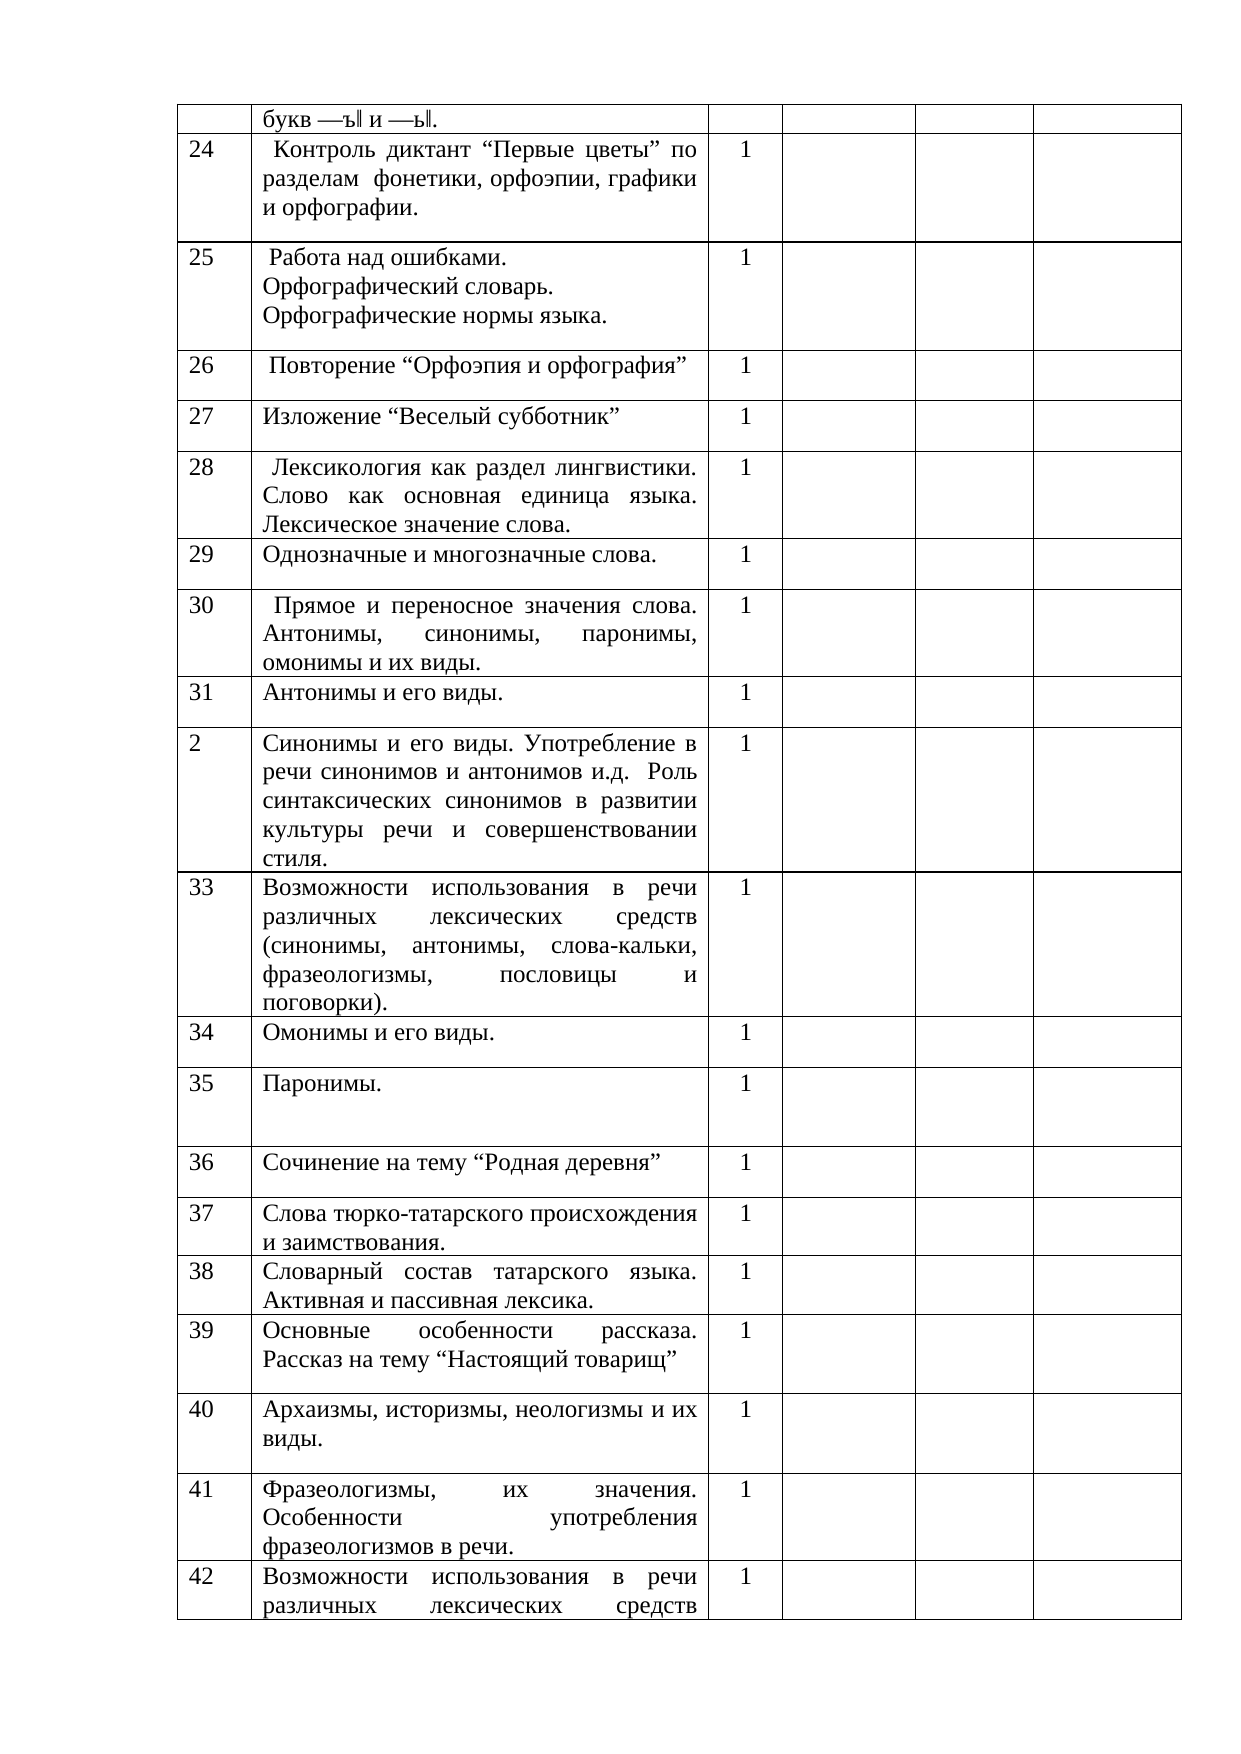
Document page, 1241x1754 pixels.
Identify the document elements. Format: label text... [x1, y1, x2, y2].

table_cell 2 [178, 728, 251, 871]
table_cell [783, 1315, 915, 1393]
table_cell [1034, 1017, 1181, 1067]
table_cell [783, 677, 915, 727]
table_cell [783, 873, 915, 1016]
table_cell Слова тюрко-татарского происхождения и заимствования. [252, 1198, 708, 1255]
table_cell 1 [709, 1394, 782, 1473]
table_cell [1034, 590, 1181, 676]
table_cell [1034, 1198, 1181, 1255]
table_cell [783, 1256, 915, 1314]
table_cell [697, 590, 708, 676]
table_cell [916, 1256, 1033, 1314]
table_cell 25 [178, 243, 251, 349]
table_cell Однозначные и многозначные слова. [252, 539, 708, 589]
table_cell [783, 243, 915, 349]
table_cell [916, 401, 1033, 451]
table_cell 40 [178, 1394, 251, 1473]
table_cell [916, 1068, 1033, 1146]
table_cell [252, 1561, 708, 1618]
table_cell Изложение “Веселый субботник” [252, 401, 708, 451]
table_cell [916, 1147, 1033, 1197]
table_cell Фразеологизмы, их значения. Особенности употребления фразеологизмов в речи. [252, 1474, 708, 1560]
table_cell [783, 1198, 915, 1255]
table_cell 1 [709, 401, 782, 451]
table_cell 1 [709, 243, 782, 349]
table_cell [916, 134, 1033, 241]
table_cell 1 [709, 351, 782, 400]
table_cell [1034, 1256, 1181, 1314]
table_cell 39 [178, 1315, 251, 1393]
table_cell 1 [709, 677, 782, 727]
table_cell Сочинение на тему “Родная деревня” [252, 1147, 708, 1197]
table_cell 23 [178, 105, 251, 133]
table_cell [783, 1147, 915, 1197]
table_cell 37 [178, 1198, 251, 1255]
table_cell [1034, 677, 1181, 727]
table_cell [1034, 1394, 1181, 1473]
table_cell 33 [178, 873, 251, 1016]
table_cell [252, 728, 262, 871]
table_cell [783, 1474, 915, 1560]
table_cell 1 [709, 1198, 782, 1255]
table_cell [1034, 539, 1181, 589]
table_cell 1 [709, 1474, 782, 1560]
table_cell [1034, 1561, 1181, 1618]
table_cell [1034, 105, 1181, 133]
table_cell [916, 452, 1033, 538]
table_cell [783, 105, 915, 133]
table_cell [1034, 452, 1181, 538]
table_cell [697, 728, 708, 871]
table_cell [916, 590, 1033, 676]
table_cell 1 [709, 1561, 782, 1618]
table_cell [1034, 351, 1181, 400]
table_cell 1 [709, 873, 782, 1016]
table_cell [1034, 401, 1181, 451]
table_cell Работа над ошибками. Орфографический словарь. Орфографические нормы языка. [252, 243, 708, 349]
table_cell [916, 1315, 1033, 1393]
table_cell [1034, 1315, 1181, 1393]
table_cell [916, 539, 1033, 589]
table_cell Контроль диктант “Первые цветы” по разделам фонетики, орфоэпии, графики и орфографии. [252, 134, 708, 241]
table_cell [1034, 1068, 1181, 1146]
table_cell [783, 351, 915, 400]
table_cell 1 [709, 1256, 782, 1314]
table_cell 31 [178, 677, 251, 727]
table_cell 1 [709, 728, 782, 871]
table_cell [783, 1068, 915, 1146]
table_cell Омонимы и его виды. [252, 1017, 708, 1067]
table_cell Словарный состав татарского языка. Активная и пассивная лексика. [252, 1256, 708, 1314]
table_cell [1034, 134, 1181, 241]
table_cell Антонимы и его виды. [252, 677, 708, 727]
table_cell [916, 1198, 1033, 1255]
table_cell 1 [709, 1315, 782, 1393]
table_cell 1 [709, 105, 782, 133]
table_cell [916, 1474, 1033, 1560]
table_cell [1034, 243, 1181, 349]
table_cell 29 [178, 539, 251, 589]
table_cell Паронимы. [252, 1068, 708, 1146]
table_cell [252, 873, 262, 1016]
table_cell Повторение “Орфоэпия и орфография” [252, 351, 708, 400]
table_cell [783, 1017, 915, 1067]
table_cell [1034, 873, 1181, 1016]
table_cell [916, 351, 1033, 400]
table_cell [1034, 1147, 1181, 1197]
table_cell [1034, 728, 1181, 871]
table_cell Лексикология как раздел лингвистики. Слово как основная единица языка. Лексическое значение слова. [252, 452, 708, 538]
table_cell 1 [709, 590, 782, 676]
table_cell [783, 1561, 915, 1618]
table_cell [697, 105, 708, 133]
table_cell 34 [178, 1017, 251, 1067]
table_cell [916, 1394, 1033, 1473]
table_cell [783, 728, 915, 871]
table_cell 42 [178, 1561, 251, 1618]
table_cell [916, 1561, 1033, 1618]
table_cell 1 [709, 1068, 782, 1146]
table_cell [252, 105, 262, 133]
table_cell [783, 452, 915, 538]
table_cell [783, 1394, 915, 1473]
table_cell [916, 105, 1033, 133]
table_cell 35 [178, 1068, 251, 1146]
table_cell [783, 401, 915, 451]
table_cell Основные особенности рассказа. Рассказ на тему “Настоящий товарищ” [252, 1315, 708, 1393]
table_cell 36 [178, 1147, 251, 1197]
table_cell [916, 1017, 1033, 1067]
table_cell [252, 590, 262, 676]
table_cell 38 [178, 1256, 251, 1314]
table_cell 41 [178, 1474, 251, 1560]
table_cell 26 [178, 351, 251, 400]
table_cell [916, 677, 1033, 727]
table_cell [783, 590, 915, 676]
table_cell [1034, 1474, 1181, 1560]
table_cell [916, 873, 1033, 1016]
table_cell 1 [709, 539, 782, 589]
table_cell 1 [709, 1147, 782, 1197]
table_cell [783, 539, 915, 589]
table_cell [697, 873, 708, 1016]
table_cell [916, 243, 1033, 349]
table_cell Архаизмы, историзмы, неологизмы и их виды. [252, 1394, 708, 1473]
table_cell [916, 728, 1033, 871]
table_cell 1 [709, 452, 782, 538]
table_cell [783, 134, 915, 241]
table_cell 28 [178, 452, 251, 538]
table_cell 1 [709, 1017, 782, 1067]
table_cell 30 [178, 590, 251, 676]
table_cell 27 [178, 401, 251, 451]
table_cell 1 [709, 134, 782, 241]
table_cell 24 [178, 134, 251, 241]
